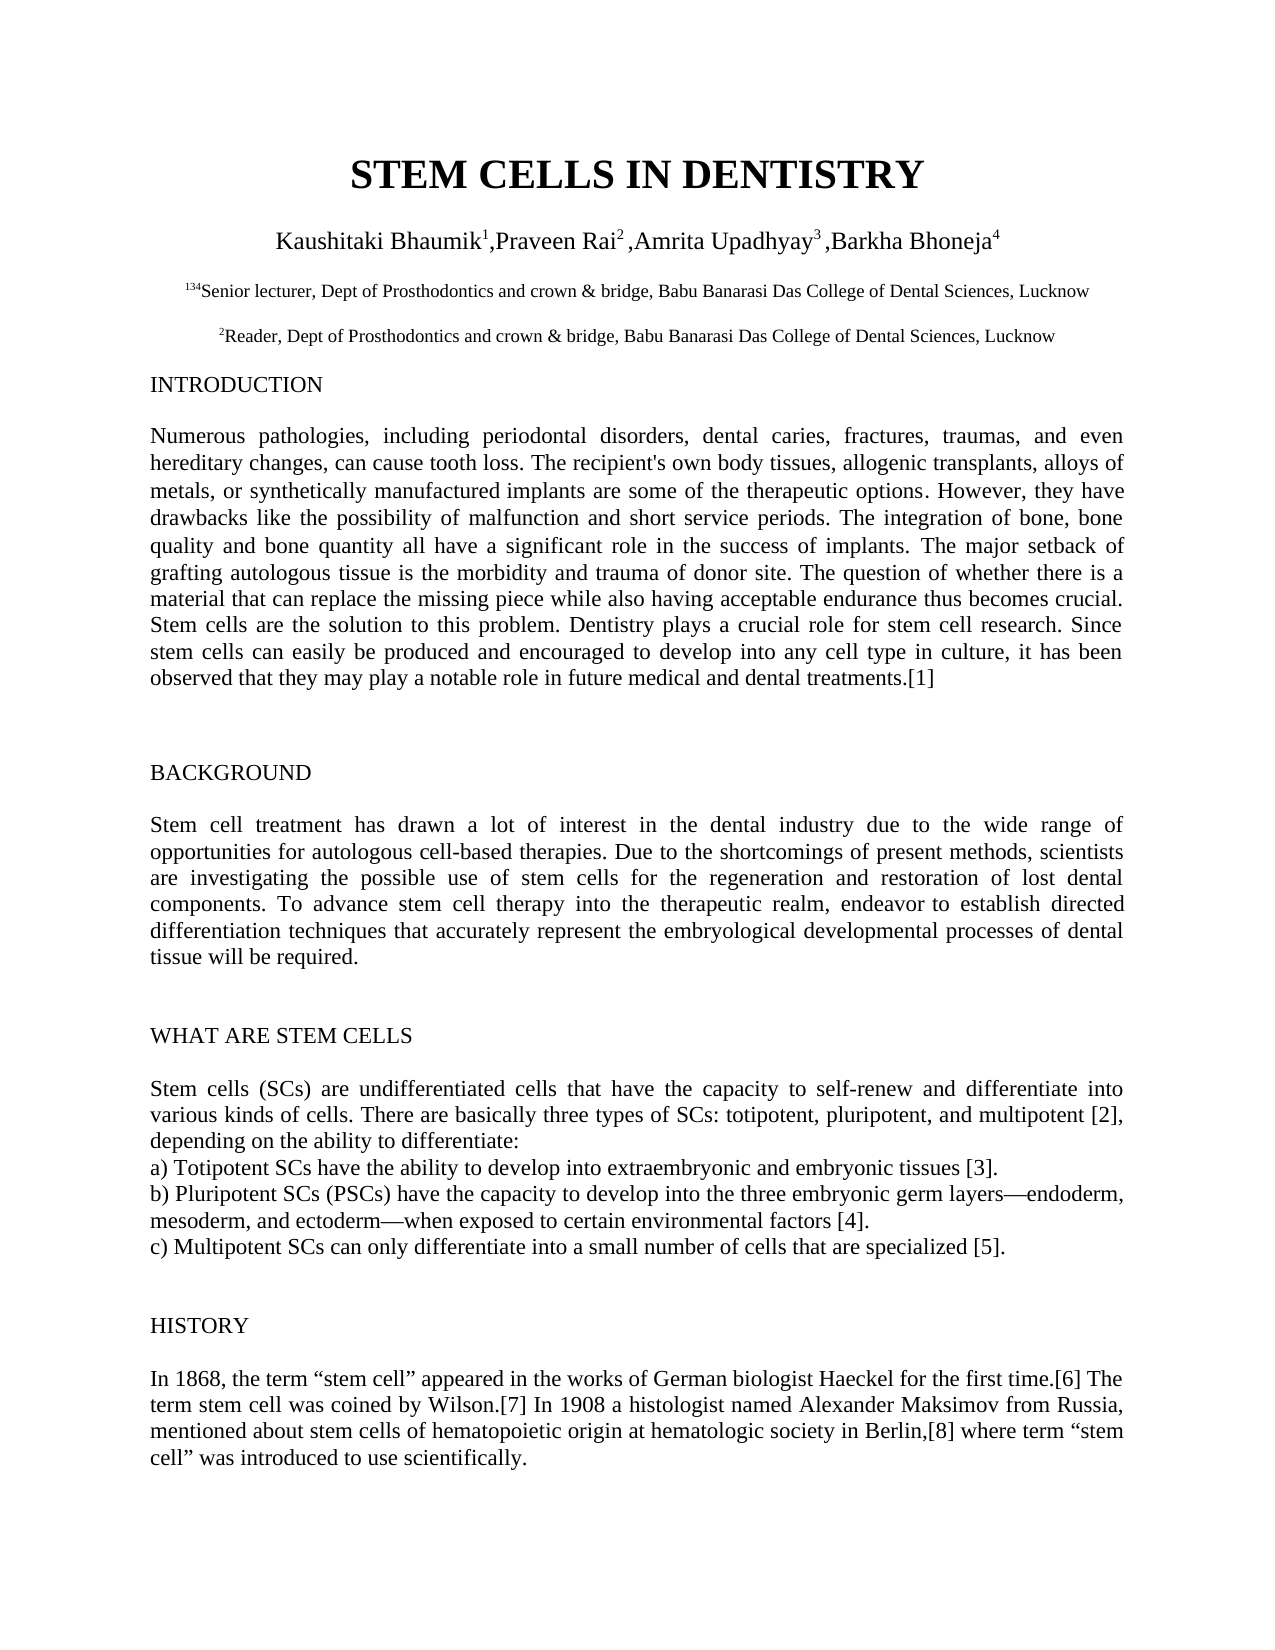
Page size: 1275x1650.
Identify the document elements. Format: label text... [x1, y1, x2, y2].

text Kaushitaki Bhaumik1,Praveen Rai2 ,Amrita Upadhyay3 ,Barkha Bhoneja4 [150, 226, 1125, 255]
text WHAT ARE STEM CELLS [150, 1022, 1125, 1048]
text 134Senior lecturer, Dept of Prosthodontics and crown & bridge, Babu Banarasi Das College of Dental Sciences, Lucknow [150, 280, 1125, 301]
text b) Pluripotent SCs (PSCs) have the capacity to develop into the three embryonic germ layers—endoderm, mesoderm, and ectoderm—when exposed to certain environmental factors [4]. [150, 1180, 1125, 1233]
text STEM CELLS IN DENTISTRY [150, 150, 1125, 198]
text INTRODUCTION [150, 371, 1125, 397]
text HISTORY [150, 1312, 1125, 1338]
text In 1868, the term “stem cell” appeared in the works of German biologist Haeckel for the first time.[6] The term stem cell was coined by Wilson.[7] In 1908 a histologist named Alexander Maksimov from Russia, mentioned about stem cells of hematopoietic origin at hematologic society in Berlin,[8] where term “stem cell” was introduced to use scientifically. [150, 1365, 1125, 1470]
text BACKGROUND [150, 759, 1125, 785]
text Stem cell treatment has drawn a lot of interest in the dental industry due to the wide range of opportunities for autologous cell-based therapies. Due to the shortcomings of present methods, scientists are investigating the possible use of stem cells for the regeneration and restoration of lost dental components. To advance stem cell therapy into the therapeutic realm, endeavor to establish directed differentiation techniques that accurately represent the embryological developmental processes of dental tissue will be required. [150, 811, 1125, 969]
text Numerous pathologies, including periodontal disorders, dental caries, fractures, traumas, and even hereditary changes, can cause tooth loss. The recipient's own body tissues, allogenic transplants, alloys of metals, or synthetically manufactured implants are some of the therapeutic options. However, they have drawbacks like the possibility of malfunction and short service periods. The integration of bone, bone quality and bone quantity all have a significant role in the success of implants. The major setback of grafting autologous tissue is the morbidity and trauma of donor site. The question of whether there is a material that can replace the missing piece while also having acceptable endurance thus becomes crucial. Stem cells are the solution to this problem. Dentistry plays a crucial role for stem cell research. Since stem cells can easily be produced and encouraged to develop into any cell type in culture, it has been observed that they may play a notable role in future medical and dental treatments.[1] [150, 422, 1125, 691]
text c) Multipotent SCs can only differentiate into a small number of cells that are specialized [5]. [150, 1233, 1125, 1259]
text Stem cells (SCs) are undifferentiated cells that have the capacity to self-renew and differentiate into various kinds of cells. There are basically three types of SCs: totipotent, pluripotent, and multipotent [2], depending on the ability to differentiate: [150, 1075, 1125, 1154]
text 2Reader, Dept of Prosthodontics and crown & bridge, Babu Banarasi Das College of Dental Sciences, Lucknow [150, 325, 1125, 347]
text a) Totipotent SCs have the ability to develop into extraembryonic and embryonic tissues [3]. [150, 1154, 1125, 1180]
